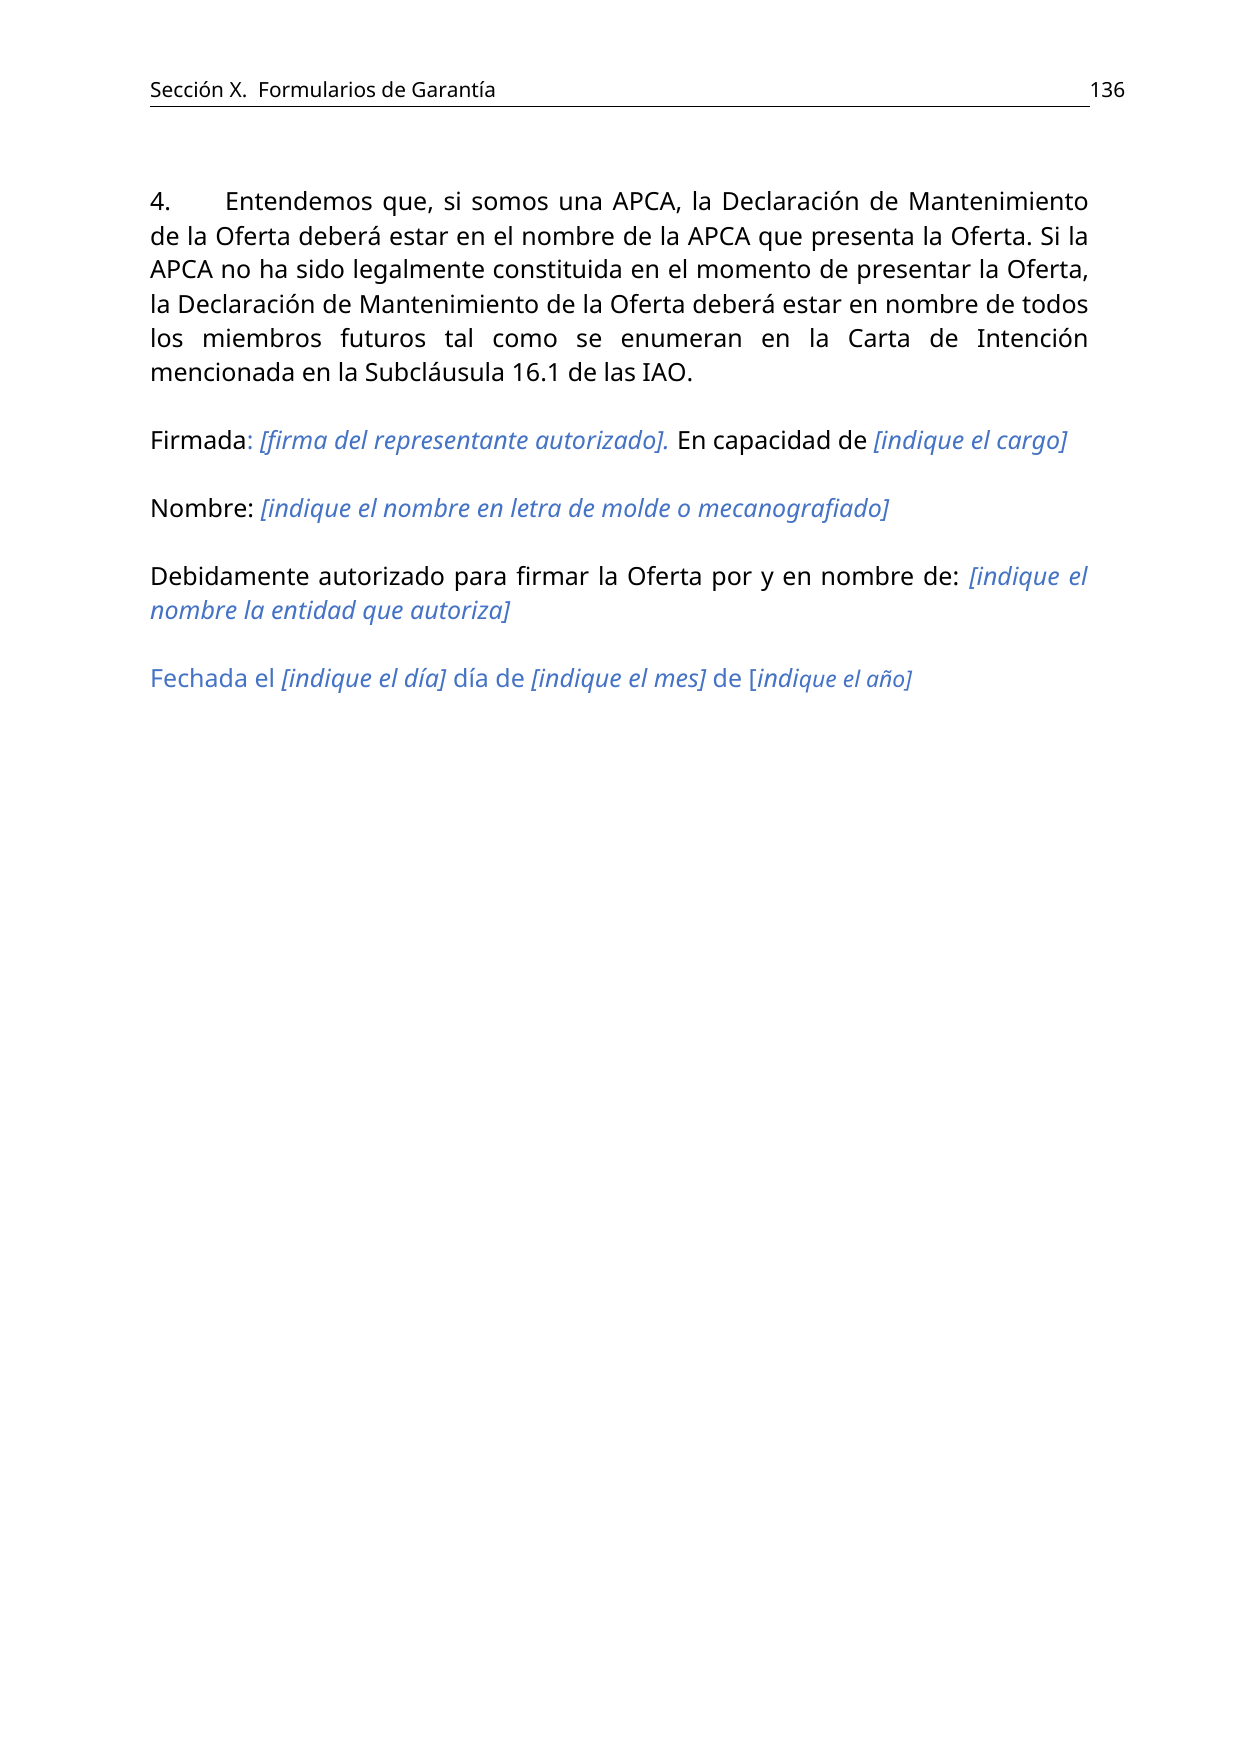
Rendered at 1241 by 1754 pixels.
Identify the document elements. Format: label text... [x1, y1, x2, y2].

text Firmada: [firma del representante autorizado]. En capacidad de [indique el cargo] [150, 422, 1090, 457]
text Debidamente autorizado para firmar la Oferta por y en nombre de: [indique el nombre la entidad que autoriza] [150, 559, 1090, 627]
text 4. Entendemos que, si somos una APCA, la Declaración de Mantenimiento de la Oferta deberá estar en el nombre de la APCA que presenta la Oferta. Si la APCA no ha sido legalmente constituida en el momento de presentar la Oferta, la Declaración de Mantenimiento de la Oferta deberá estar en nombre de todos los miembros futuros tal como se enumeran en la Carta de Intención mencionada en la Subcláusula 16.1 de las IAO. [150, 150, 1090, 388]
text Nombre: [indique el nombre en letra de molde o mecanografiado] [150, 491, 1090, 525]
text Fechada el [indique el día] día de [indique el mes] de [indique el año] [150, 661, 1090, 695]
